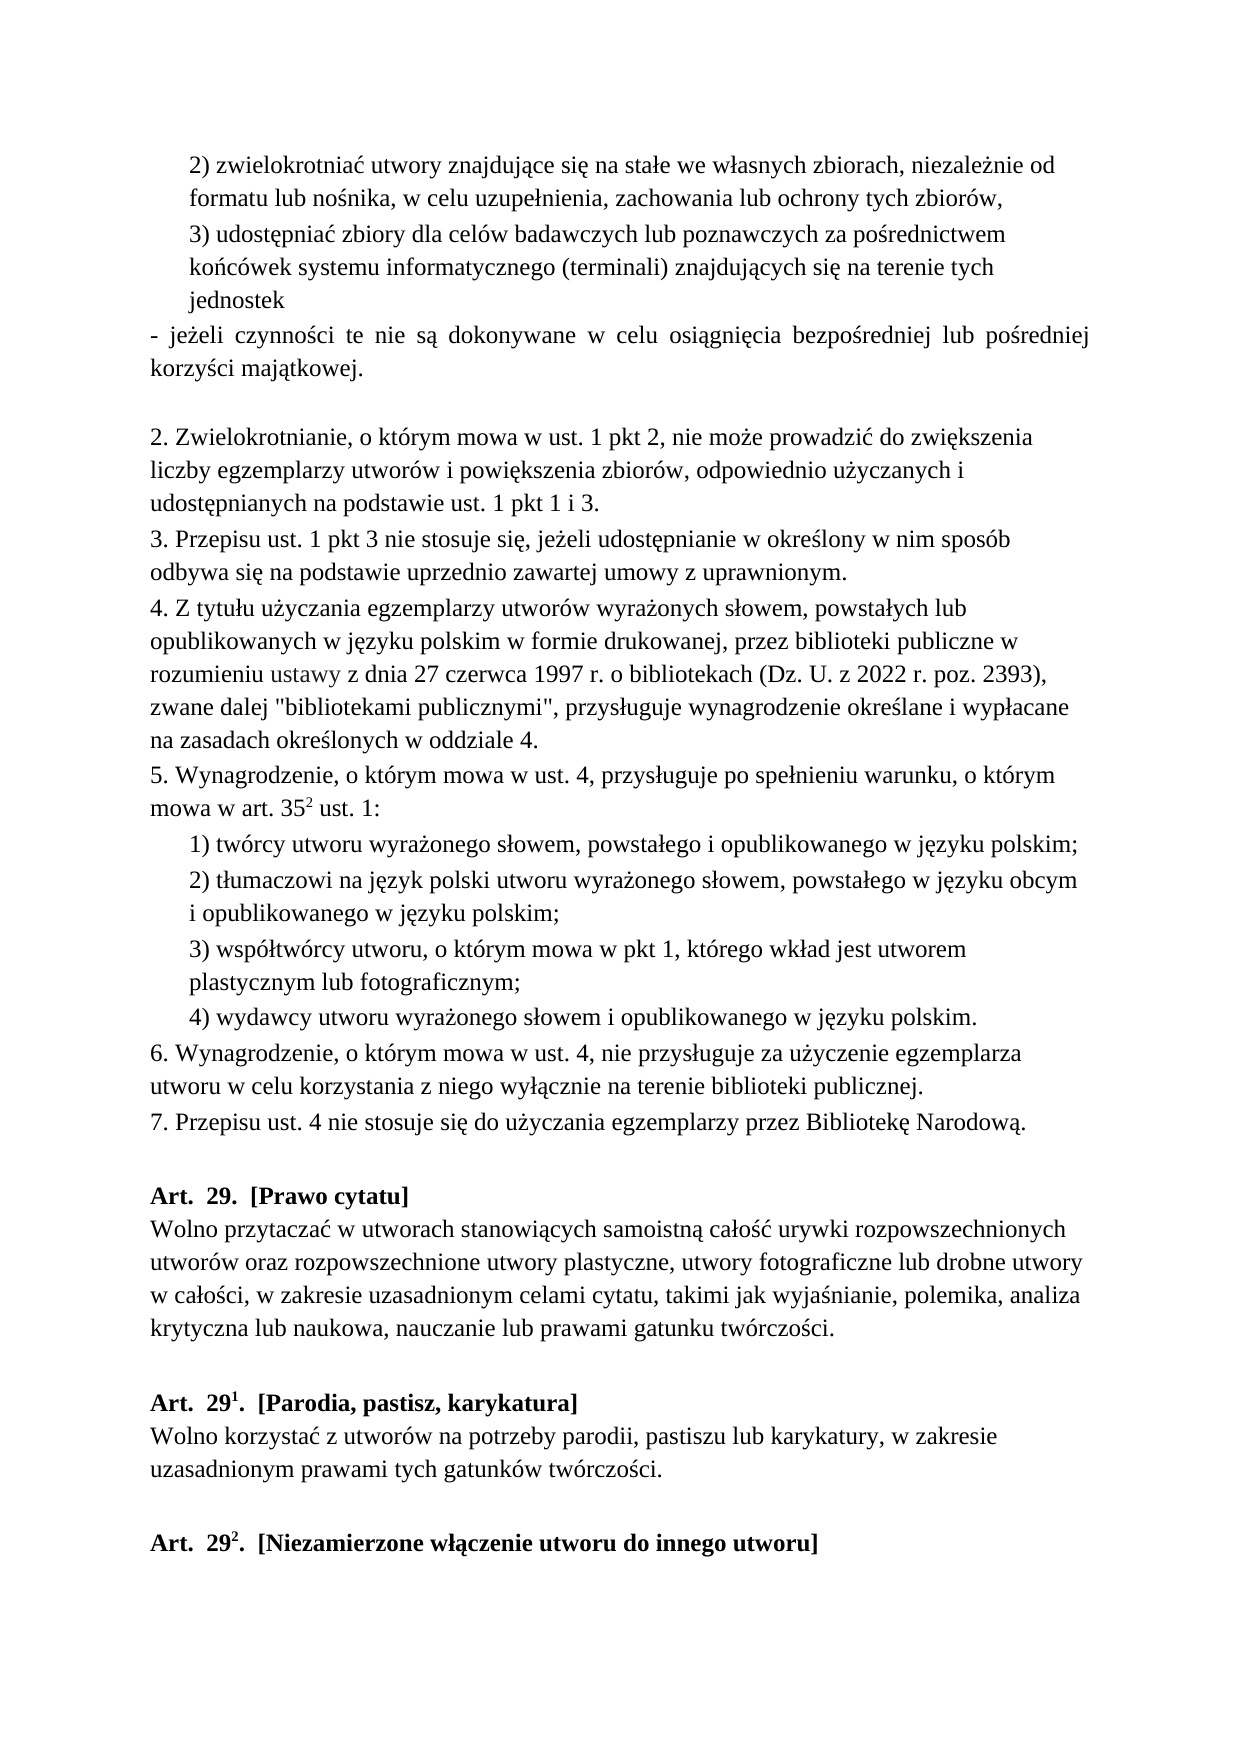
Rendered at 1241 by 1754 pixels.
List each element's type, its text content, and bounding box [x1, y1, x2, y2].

text Art. 292. [Niezamierzone włączenie utworu do innego utworu] [150, 1528, 1090, 1557]
text 6. Wynagrodzenie, o którym mowa w ust. 4, nie przysługuje za użyczenie egzemplarza utworu w celu korzystania z niego wyłącznie na terenie biblioteki publicznej. [150, 1038, 1090, 1100]
text 2. Zwielokrotnianie, o którym mowa w ust. 1 pkt 2, nie może prowadzić do zwiększenia liczby egzemplarzy utworów i powiększenia zbiorów, odpowiednio użyczanych i udostępnianych na podstawie ust. 1 pkt 1 i 3. [150, 422, 1090, 517]
text 1) twórcy utworu wyrażonego słowem, powstałego i opublikowanego w języku polskim; [189, 829, 1090, 858]
text 7. Przepisu ust. 4 nie stosuje się do użyczania egzemplarzy przez Bibliotekę Narodową. [150, 1107, 1090, 1136]
text 3) udostępniać zbiory dla celów badawczych lub poznawczych za pośrednictwem końcówek systemu informatycznego (terminali) znajdujących się na terenie tych jednostek [189, 219, 1090, 313]
text 3. Przepisu ust. 1 pkt 3 nie stosuje się, jeżeli udostępnianie w określony w nim sposób odbywa się na podstawie uprzednio zawartej umowy z uprawnionym. [150, 524, 1090, 586]
text 4) wydawcy utworu wyrażonego słowem i opublikowanego w języku polskim. [189, 1002, 1090, 1031]
text 4. Z tytułu użyczania egzemplarzy utworów wyrażonych słowem, powstałych lub opublikowanych w języku polskim w formie drukowanej, przez biblioteki publiczne w rozumieniu ustawy z dnia 27 czerwca 1997 r. o bibliotekach (Dz. U. z 2022 r. poz. 2393), zwane dalej "bibliotekami publicznymi", przysługuje wynagrodzenie określane i wypłacane na zasadach określonych w oddziale 4. [150, 593, 1090, 753]
text 2) zwielokrotniać utwory znajdujące się na stałe we własnych zbiorach, niezależnie od formatu lub nośnika, w celu uzupełnienia, zachowania lub ochrony tych zbiorów, [189, 150, 1090, 212]
text 2) tłumaczowi na język polski utworu wyrażonego słowem, powstałego w języku obcym i opublikowanego w języku polskim; [189, 865, 1090, 927]
text - jeżeli czynności te nie są dokonywane w celu osiągnięcia bezpośredniej lub pośredniej korzyści majątkowej. [150, 320, 1090, 382]
text Art. 29. [Prawo cytatu] [150, 1181, 1090, 1210]
text 3) współtwórcy utworu, o którym mowa w pkt 1, którego wkład jest utworem plastycznym lub fotograficznym; [189, 934, 1090, 996]
text Wolno korzystać z utworów na potrzeby parodii, pastiszu lub karykatury, w zakresie uzasadnionym prawami tych gatunków twórczości. [150, 1421, 1090, 1483]
text 5. Wynagrodzenie, o którym mowa w ust. 4, przysługuje po spełnieniu warunku, o którym mowa w art. 352 ust. 1: [150, 761, 1090, 822]
text Art. 291. [Parodia, pastisz, karykatura] [150, 1388, 1090, 1417]
text Wolno przytaczać w utworach stanowiących samoistną całość urywki rozpowszechnionych utworów oraz rozpowszechnione utwory plastyczne, utwory fotograficzne lub drobne utwory w całości, w zakresie uzasadnionym celami cytatu, takimi jak wyjaśnianie, polemika, analiza krytyczna lub naukowa, nauczanie lub prawami gatunku twórczości. [150, 1214, 1090, 1342]
